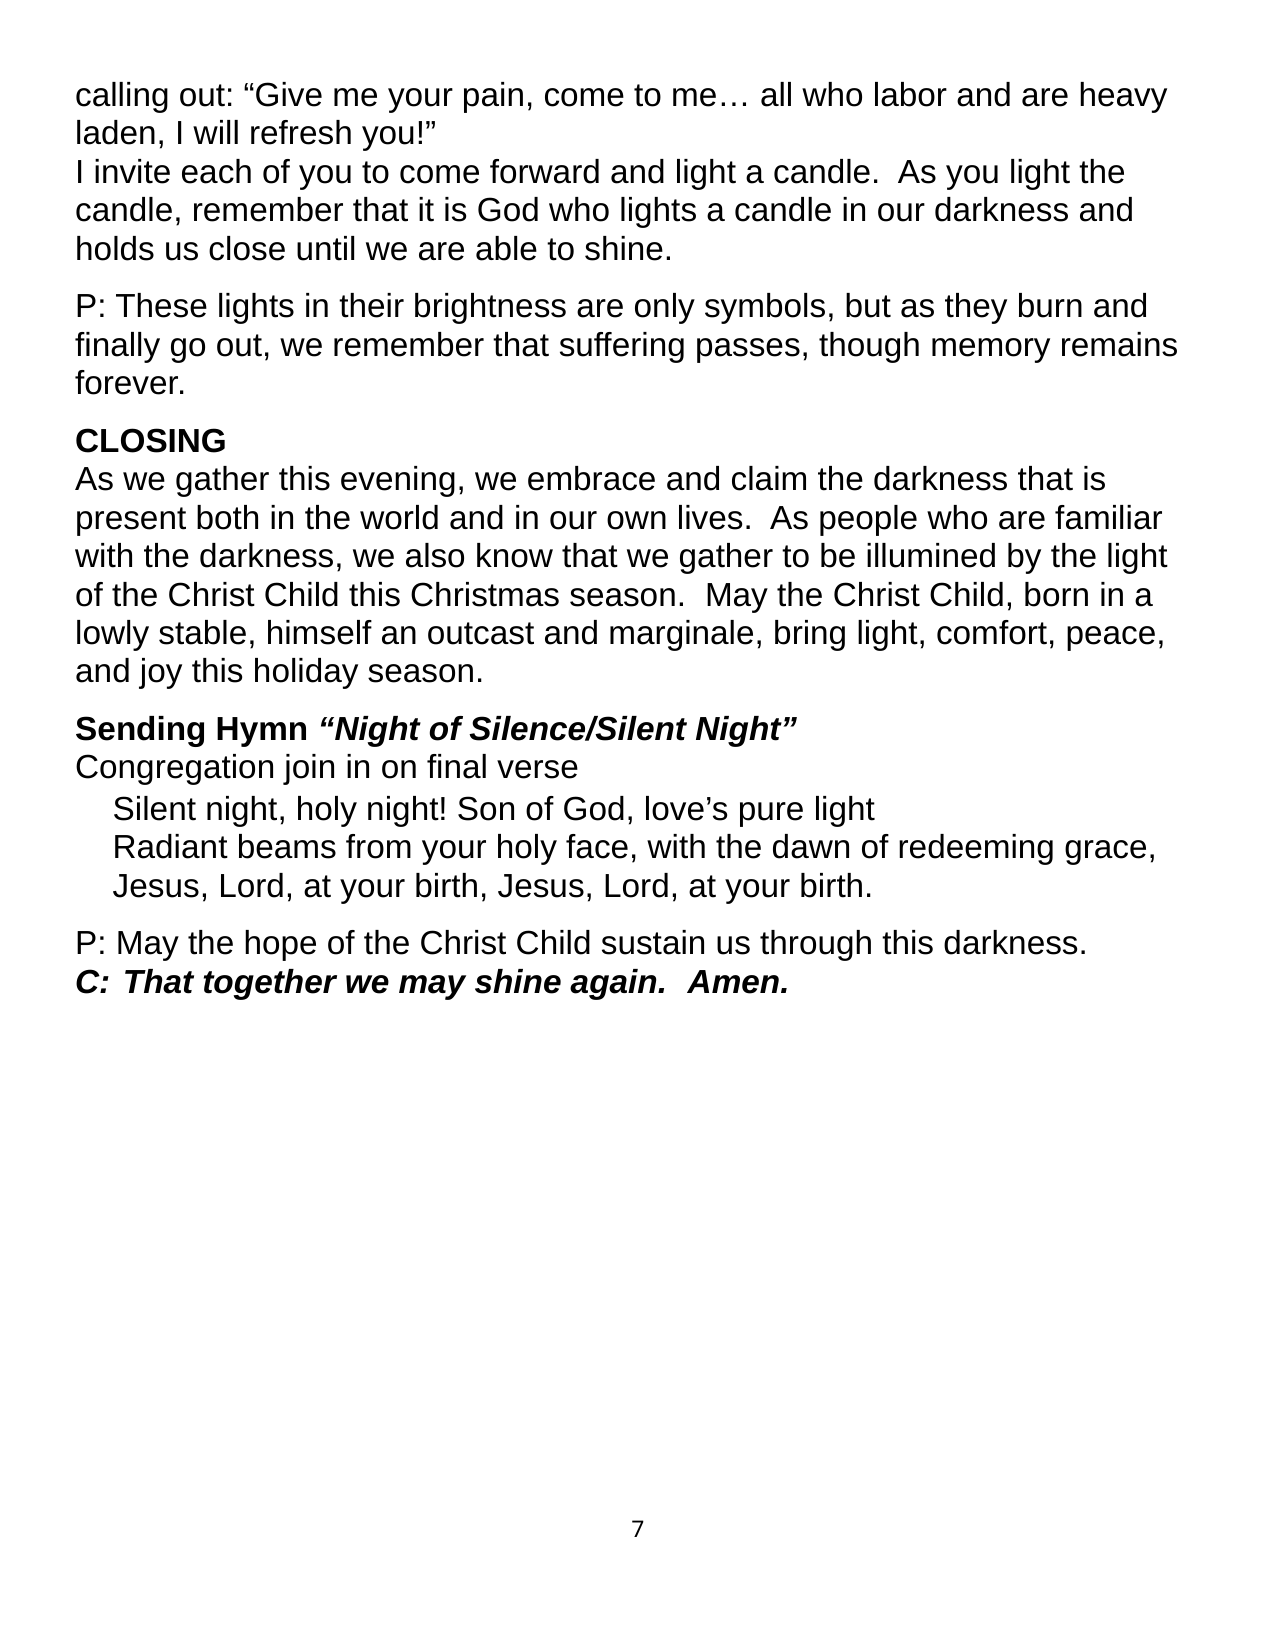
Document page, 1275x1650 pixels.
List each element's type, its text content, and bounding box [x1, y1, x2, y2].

text I invite each of you to come forward and light a candle. As you light the candle, remember that it is God who lights a candle in our darkness and holds us close until we are able to shine. [75, 152, 1200, 267]
text C: That together we may shine again. Amen. [75, 962, 1200, 1000]
text P: These lights in their brightness are only symbols, but as they burn and finally go out, we remember that suffering passes, though memory remains forever. [75, 286, 1200, 402]
text Congregation join in on final verse [75, 747, 1200, 786]
text Radiant beams from your holy face, with the dawn of redeeming grace, Jesus, Lord, at your birth, Jesus, Lord, at your birth. [112, 827, 1200, 904]
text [75, 75, 1200, 152]
text CLOSING [75, 421, 1200, 459]
text P: May the hope of the Christ Child sustain us through this darkness. [75, 923, 1200, 962]
text Sending Hymn “Night of Silence/Silent Night” [75, 709, 1200, 747]
text Silent night, holy night! Son of God, love’s pure light [75, 789, 1200, 827]
text As we gather this evening, we embrace and claim the darkness that is present both in the world and in our own lives. As people who are familiar with the darkness, we also know that we gather to be illumined by the light of the Christ Child this Christmas season. May the Christ Child, born in a lowly stable, himself an outcast and marginale, bring light, comfort, peace, and joy this holiday season. [75, 459, 1200, 690]
